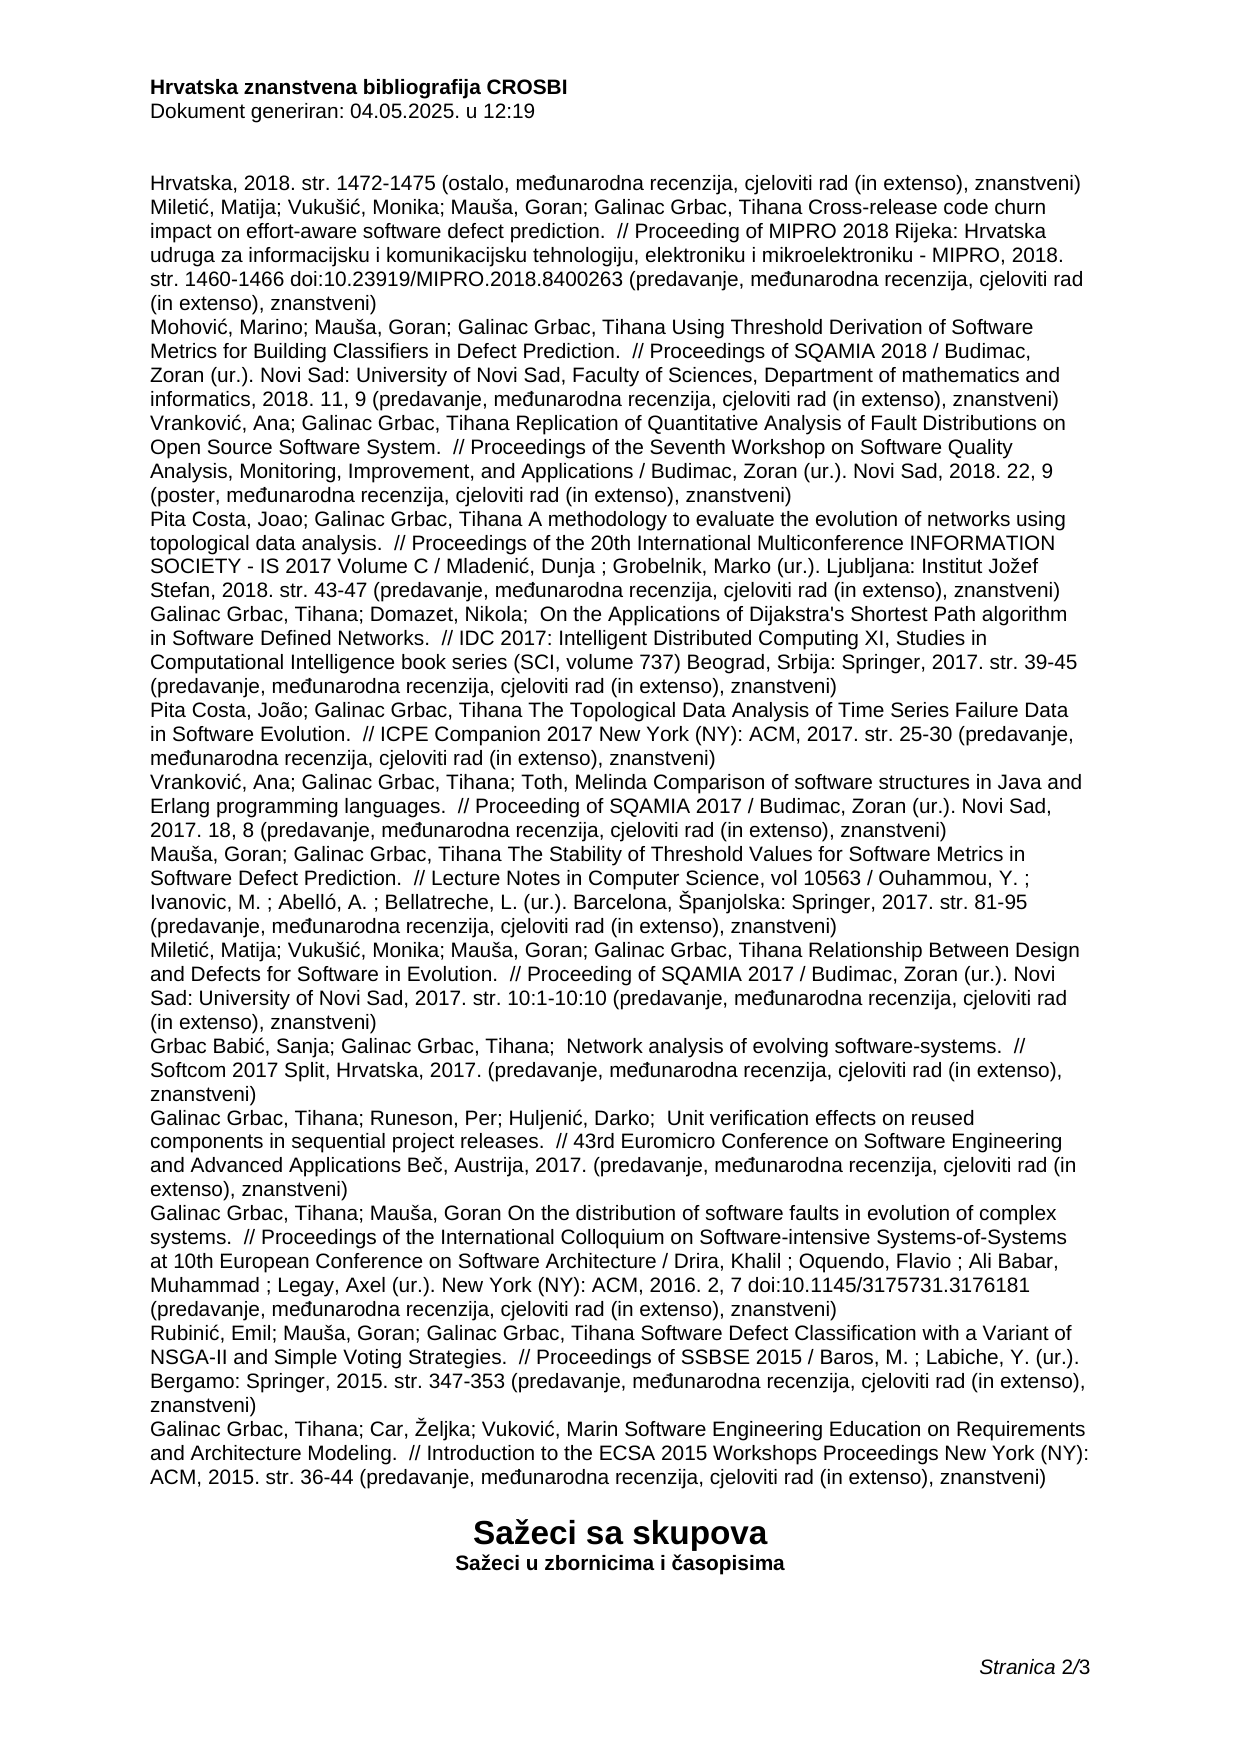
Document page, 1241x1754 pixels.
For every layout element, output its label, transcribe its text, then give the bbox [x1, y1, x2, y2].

subtitle Sažeci sa skupova [150, 1513, 1090, 1551]
text Mauša, Goran; Galinac Grbac, Tihana [150, 842, 1090, 938]
subtitle Sažeci u zbornicima i časopisima [150, 1551, 1090, 1575]
text Vranković, Ana; Galinac Grbac, Tihana; Toth, Melinda [150, 770, 1090, 842]
text Pita Costa, Joao; Galinac Grbac, Tihana [150, 506, 1090, 602]
text Rubinić, Emil; Mauša, Goran; Galinac Grbac, Tihana [150, 1321, 1090, 1417]
text Galinac Grbac, Tihana; Domazet, Nikola; [150, 602, 1090, 698]
text Vranković, Ana; Galinac Grbac, Tihana [150, 411, 1090, 506]
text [150, 171, 1090, 195]
text Miletić, Matija; Vukušić, Monika; Mauša, Goran; Galinac Grbac, Tihana [150, 195, 1090, 315]
text Galinac Grbac, Tihana; Car, Željka; Vuković, Marin [150, 1417, 1090, 1489]
text Miletić, Matija; Vukušić, Monika; Mauša, Goran; Galinac Grbac, Tihana [150, 938, 1090, 1033]
text Mohović, Marino; Mauša, Goran; Galinac Grbac, Tihana [150, 315, 1090, 411]
text Galinac Grbac, Tihana; Mauša, Goran [150, 1201, 1090, 1321]
text Pita Costa, João; Galinac Grbac, Tihana [150, 698, 1090, 770]
text Galinac Grbac, Tihana; Runeson, Per; Huljenić, Darko; [150, 1105, 1090, 1201]
text Grbac Babić, Sanja; Galinac Grbac, Tihana; [150, 1033, 1090, 1105]
